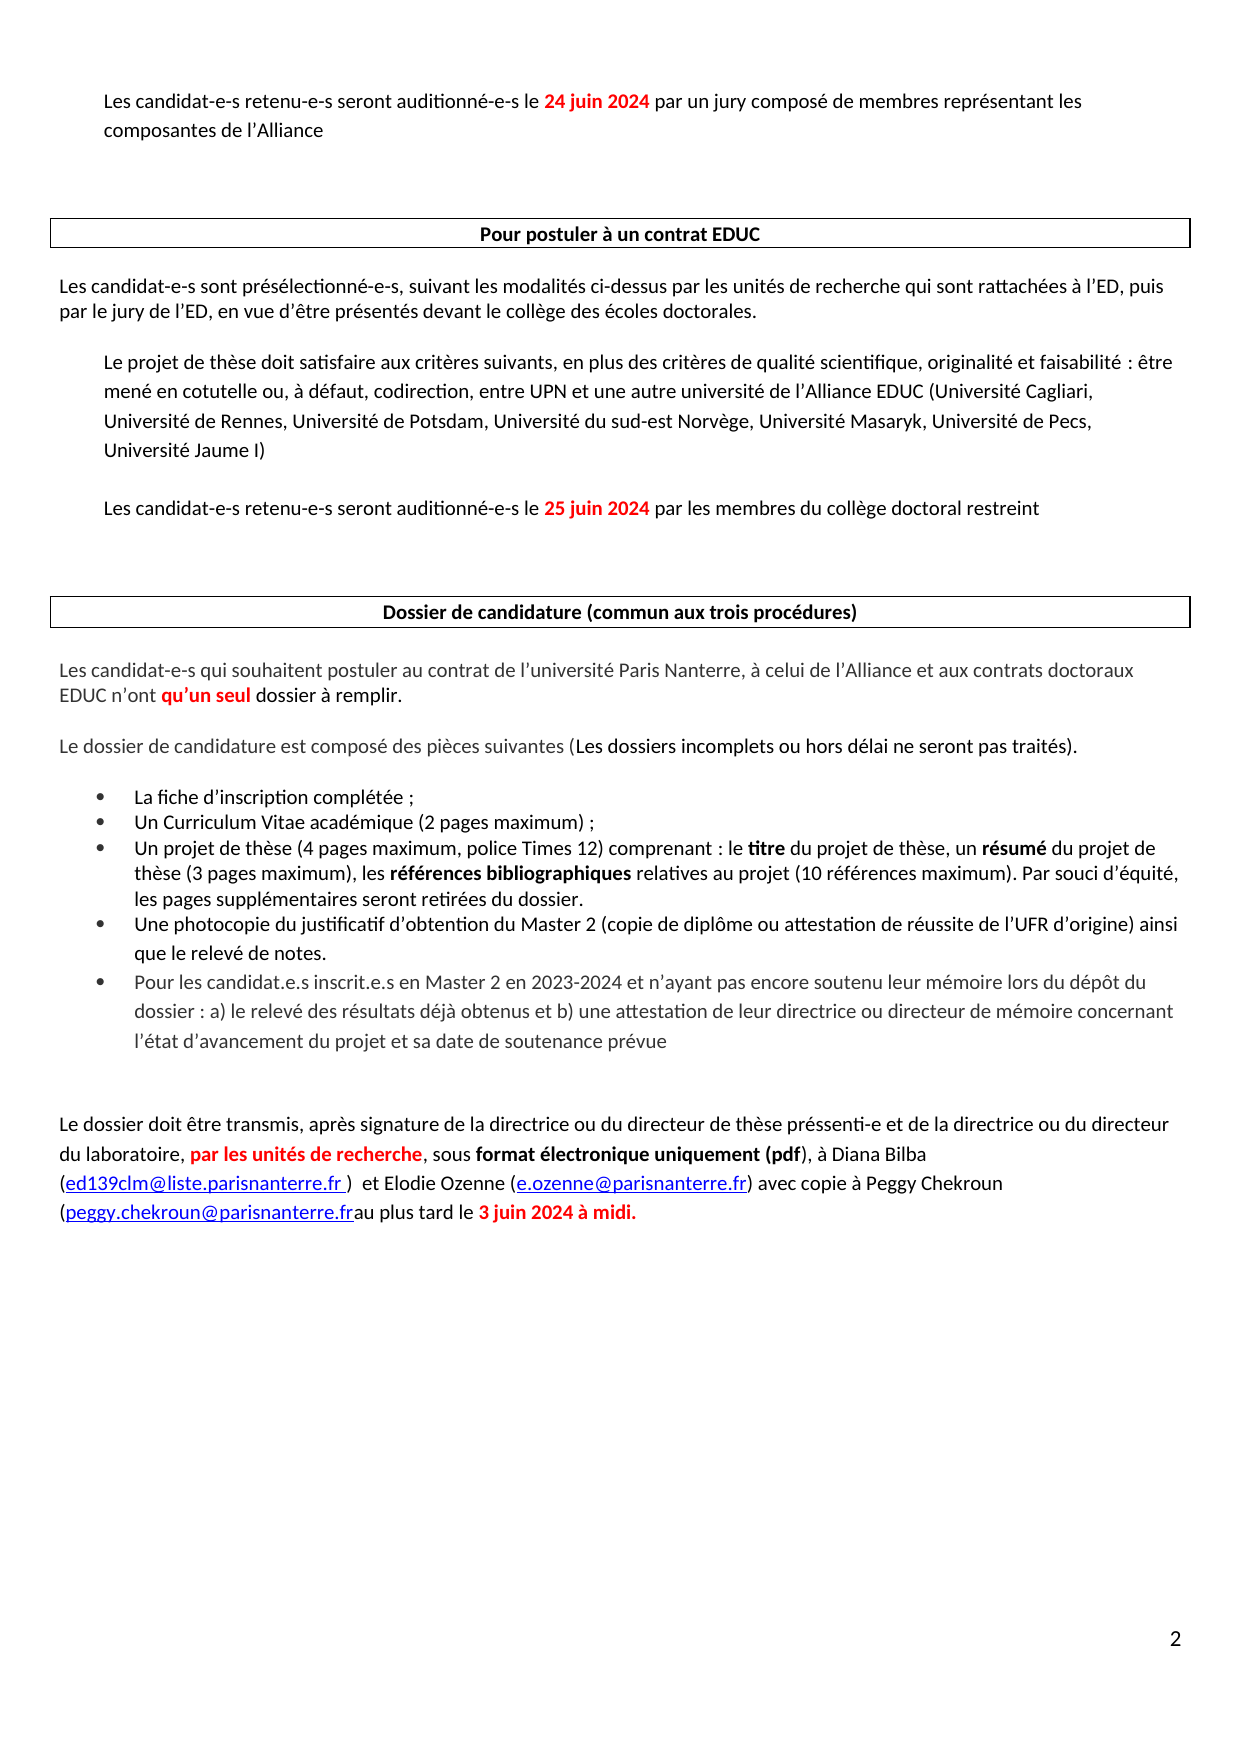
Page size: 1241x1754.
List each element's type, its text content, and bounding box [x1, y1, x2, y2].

text Le dossier doit être transmis, après signature de la directrice ou du directeur de thèse préssenti-e et de la directrice ou du directeur du laboratoire, par les unités de recherche, sous format électronique uniquement (pdf), à Diana Bilba (ed139clm@liste.parisnanterre.fr ) et Elodie Ozenne (e.ozenne@parisnanterre.fr) avec copie à Peggy Chekroun (peggy.chekroun@parisnanterre.frau plus tard le 3 juin 2024 à midi. [59, 1112, 1181, 1224]
text Les candidat-e-s sont présélectionné-e-s, suivant les modalités ci-dessus par les unités de recherche qui sont rattachées à l’ED, puis par le jury de l’ED, en vue d’être présentés devant le collège des écoles doctorales. [59, 273, 1181, 324]
text Dossier de candidature (commun aux trois procédures) [51, 597, 1189, 627]
text Les candidat-e-s qui souhaitent postuler au contrat de l’université Paris Nanterre, à celui de l’Alliance et aux contrats doctoraux EDUC n’ont qu’un seul dossier à remplir. [59, 657, 1181, 708]
list Les candidat-e-s retenu-e-s seront auditionné-e-s le 25 juin 2024 par les membres du collège doctoral restreint [103, 495, 1181, 521]
list Pour les candidat.e.s inscrit.e.s en Master 2 en 2023-2024 et n’ayant pas encore soutenu leur mémoire lors du dépôt du dossier : a) le relevé des résultats déjà obtenus et b) une attestation de leur directrice ou directeur de mémoire concernant l’état d’avancement du projet et sa date de soutenance prévue [97, 969, 1181, 1053]
list Les candidat-e-s retenu-e-s seront auditionné-e-s le 24 juin 2024 par un jury composé de membres représentant les composantes de l’Alliance [103, 88, 1181, 143]
text Pour postuler à un contrat EDUC [51, 219, 1189, 247]
text Le dossier de candidature est composé des pièces suivantes (Les dossiers incomplets ou hors délai ne seront pas traités). [59, 733, 1181, 759]
list La fiche d’inscription complétée ; [97, 784, 1181, 809]
list Une photocopie du justificatif d’obtention du Master 2 (copie de diplôme ou attestation de réussite de l’UFR d’origine) ainsi que le relevé de notes. [97, 911, 1181, 966]
list Un Curriculum Vitae académique (2 pages maximum) ; [97, 809, 1181, 835]
list Le projet de thèse doit satisfaire aux critères suivants, en plus des critères de qualité scientifique, originalité et faisabilité : être mené en cotutelle ou, à défaut, codirection, entre UPN et une autre université de l’Alliance EDUC (Université Cagliari, Université de Rennes, Université de Potsdam, Université du sud-est Norvège, Université Masaryk, Université de Pecs, Université Jaume I) [103, 349, 1181, 462]
list Un projet de thèse (4 pages maximum, police Times 12) comprenant : le titre du projet de thèse, un résumé du projet de thèse (3 pages maximum), les références bibliographiques relatives au projet (10 références maximum). Par souci d’équité, les pages supplémentaires seront retirées du dossier. [97, 835, 1181, 911]
